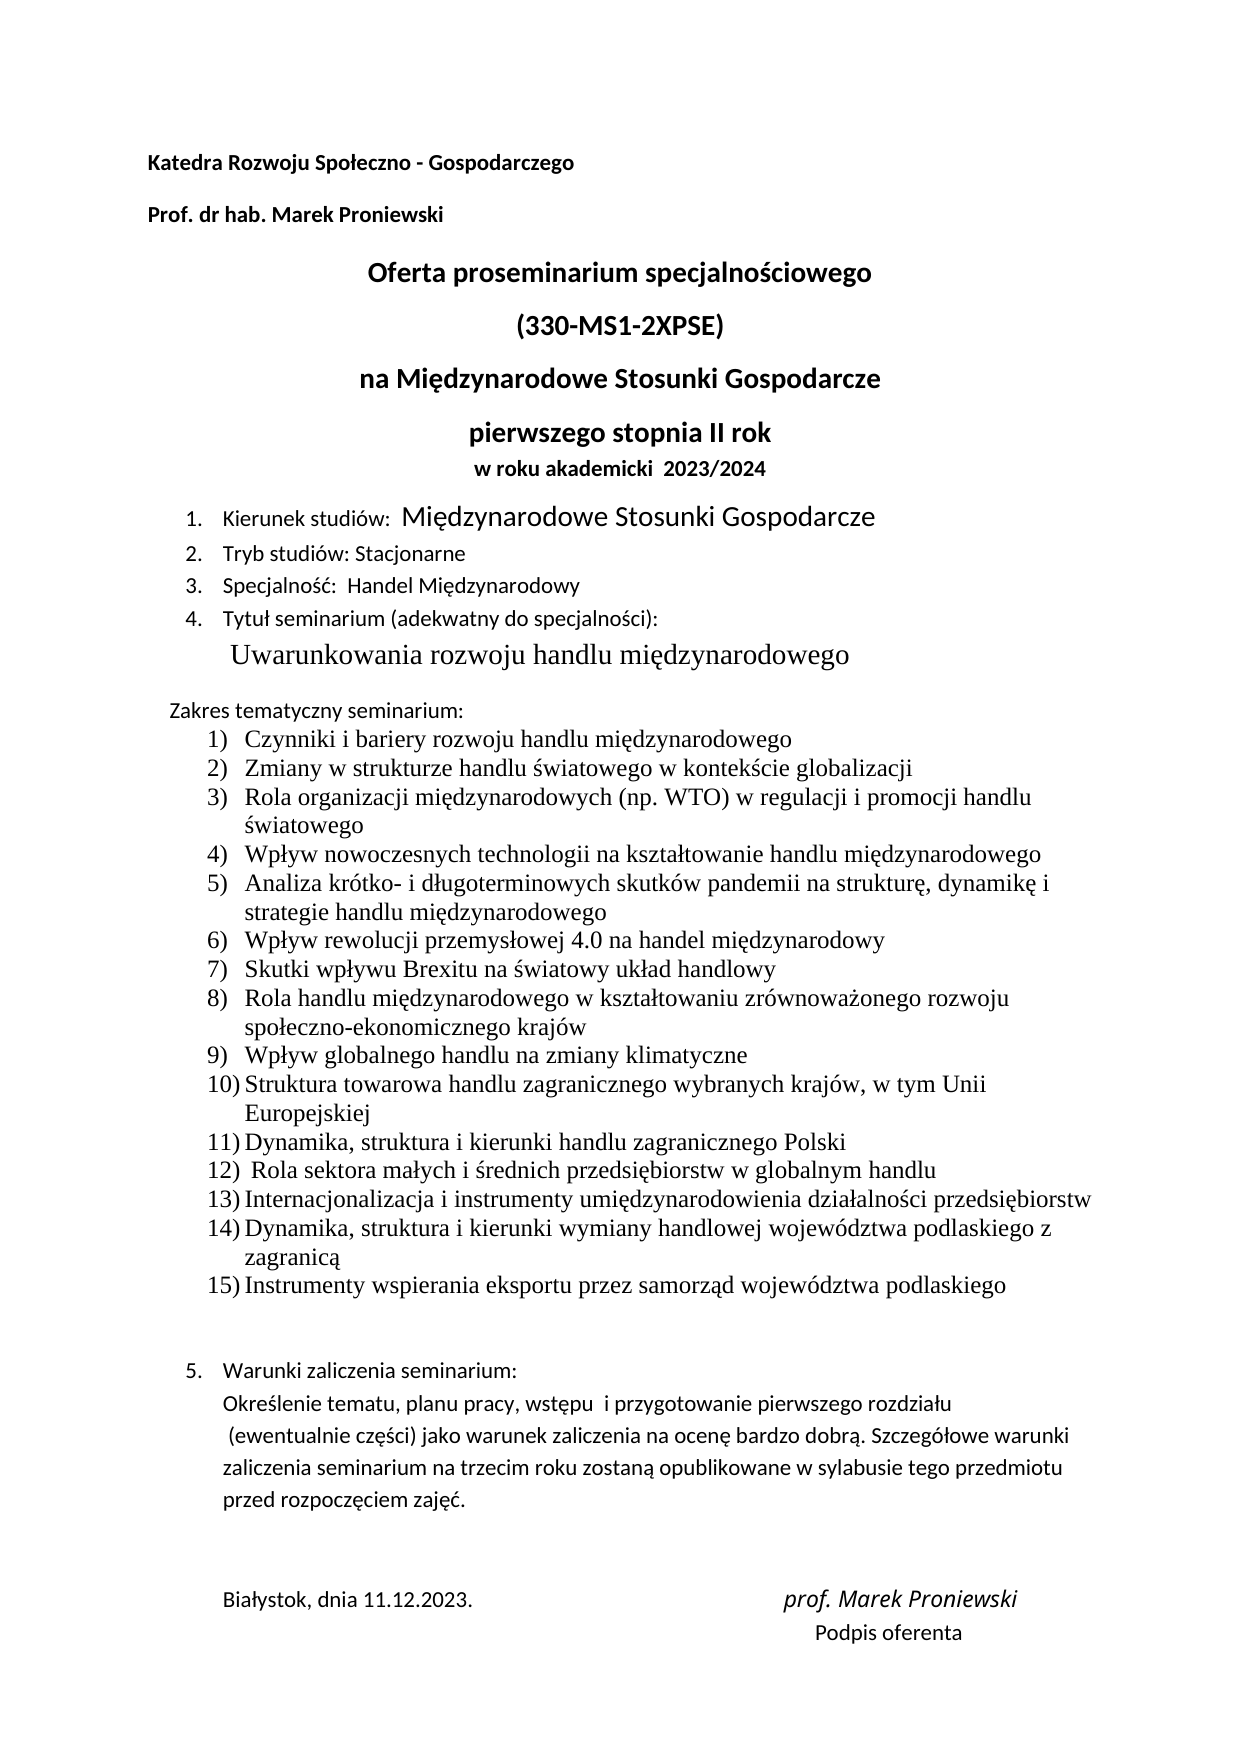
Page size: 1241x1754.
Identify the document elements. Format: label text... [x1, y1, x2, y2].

list Struktura towarowa handlu zagranicznego wybranych krajów, w tym Unii Europejskiej [207, 1069, 1093, 1127]
list Wpływ rewolucji przemysłowej 4.0 na handel międzynarodowy [207, 925, 1093, 954]
list Internacjonalizacja i instrumenty umiędzynarodowienia działalności przedsiębiorstw [207, 1184, 1093, 1213]
list Kierunek studiów: Międzynarodowe Stosunki Gospodarcze [185, 498, 1093, 534]
text na Międzynarodowe Stosunki Gospodarcze [148, 361, 1093, 396]
list Tryb studiów: Stacjonarne [185, 539, 1093, 567]
list Określenie tematu, planu pracy, wstępu i przygotowanie pierwszego rozdziału [223, 1389, 1093, 1417]
list Dynamika, struktura i kierunki handlu zagranicznego Polski [207, 1127, 1093, 1155]
list Dynamika, struktura i kierunki wymiany handlowej województwa podlaskiego z zagranicą [207, 1213, 1093, 1270]
list Rola handlu międzynarodowego w kształtowaniu zrównoważonego rozwoju społeczno-ekonomicznego krajów [207, 983, 1093, 1040]
list Rola sektora małych i średnich przedsiębiorstw w globalnym handlu [207, 1155, 1093, 1184]
list Podpis oferenta [223, 1618, 1093, 1646]
list Wpływ globalnego handlu na zmiany klimatyczne [207, 1040, 1093, 1069]
list Specjalność: Handel Międzynarodowy [185, 572, 1093, 599]
text (330-MS1-2XPSE) [148, 307, 1093, 343]
text Prof. dr hab. Marek Proniewski [148, 201, 1093, 229]
text Zakres tematyczny seminarium: [169, 696, 1093, 724]
list Zmiany w strukturze handlu światowego w kontekście globalizacji [207, 753, 1093, 782]
list Skutki wpływu Brexitu na światowy układ handlowy [207, 954, 1093, 983]
text Oferta proseminarium specjalnościowego [148, 254, 1093, 289]
list Warunki zaliczenia seminarium: [185, 1357, 1093, 1385]
list Rola organizacji międzynarodowych (np. WTO) w regulacji i promocji handlu światowego [207, 782, 1093, 839]
list Analiza krótko- i długoterminowych skutków pandemii na strukturę, dynamikę i strategie handlu międzynarodowego [207, 868, 1093, 925]
text Katedra Rozwoju Społeczno - Gospodarczego [148, 148, 1093, 176]
list Instrumenty wspierania eksportu przez samorząd województwa podlaskiego [207, 1270, 1093, 1299]
list Wpływ nowoczesnych technologii na kształtowanie handlu międzynarodowego [207, 839, 1093, 868]
text pierwszego stopnia II rok w roku akademicki 2023/2024 [148, 414, 1093, 482]
list (ewentualnie części) jako warunek zaliczenia na ocenę bardzo dobrą. Szczegółowe warunki zaliczenia seminarium na trzecim roku zostaną opublikowane w sylabusie tego przedmiotu przed rozpoczęciem zajęć. Białystok, dnia 11.12.2023. prof. Marek Proniewski [223, 1421, 1093, 1614]
list Tytuł seminarium (adekwatny do specjalności): Uwarunkowania rozwoju handlu międzynarodowego [185, 604, 1093, 670]
list Czynniki i bariery rozwoju handlu międzynarodowego [207, 724, 1093, 753]
